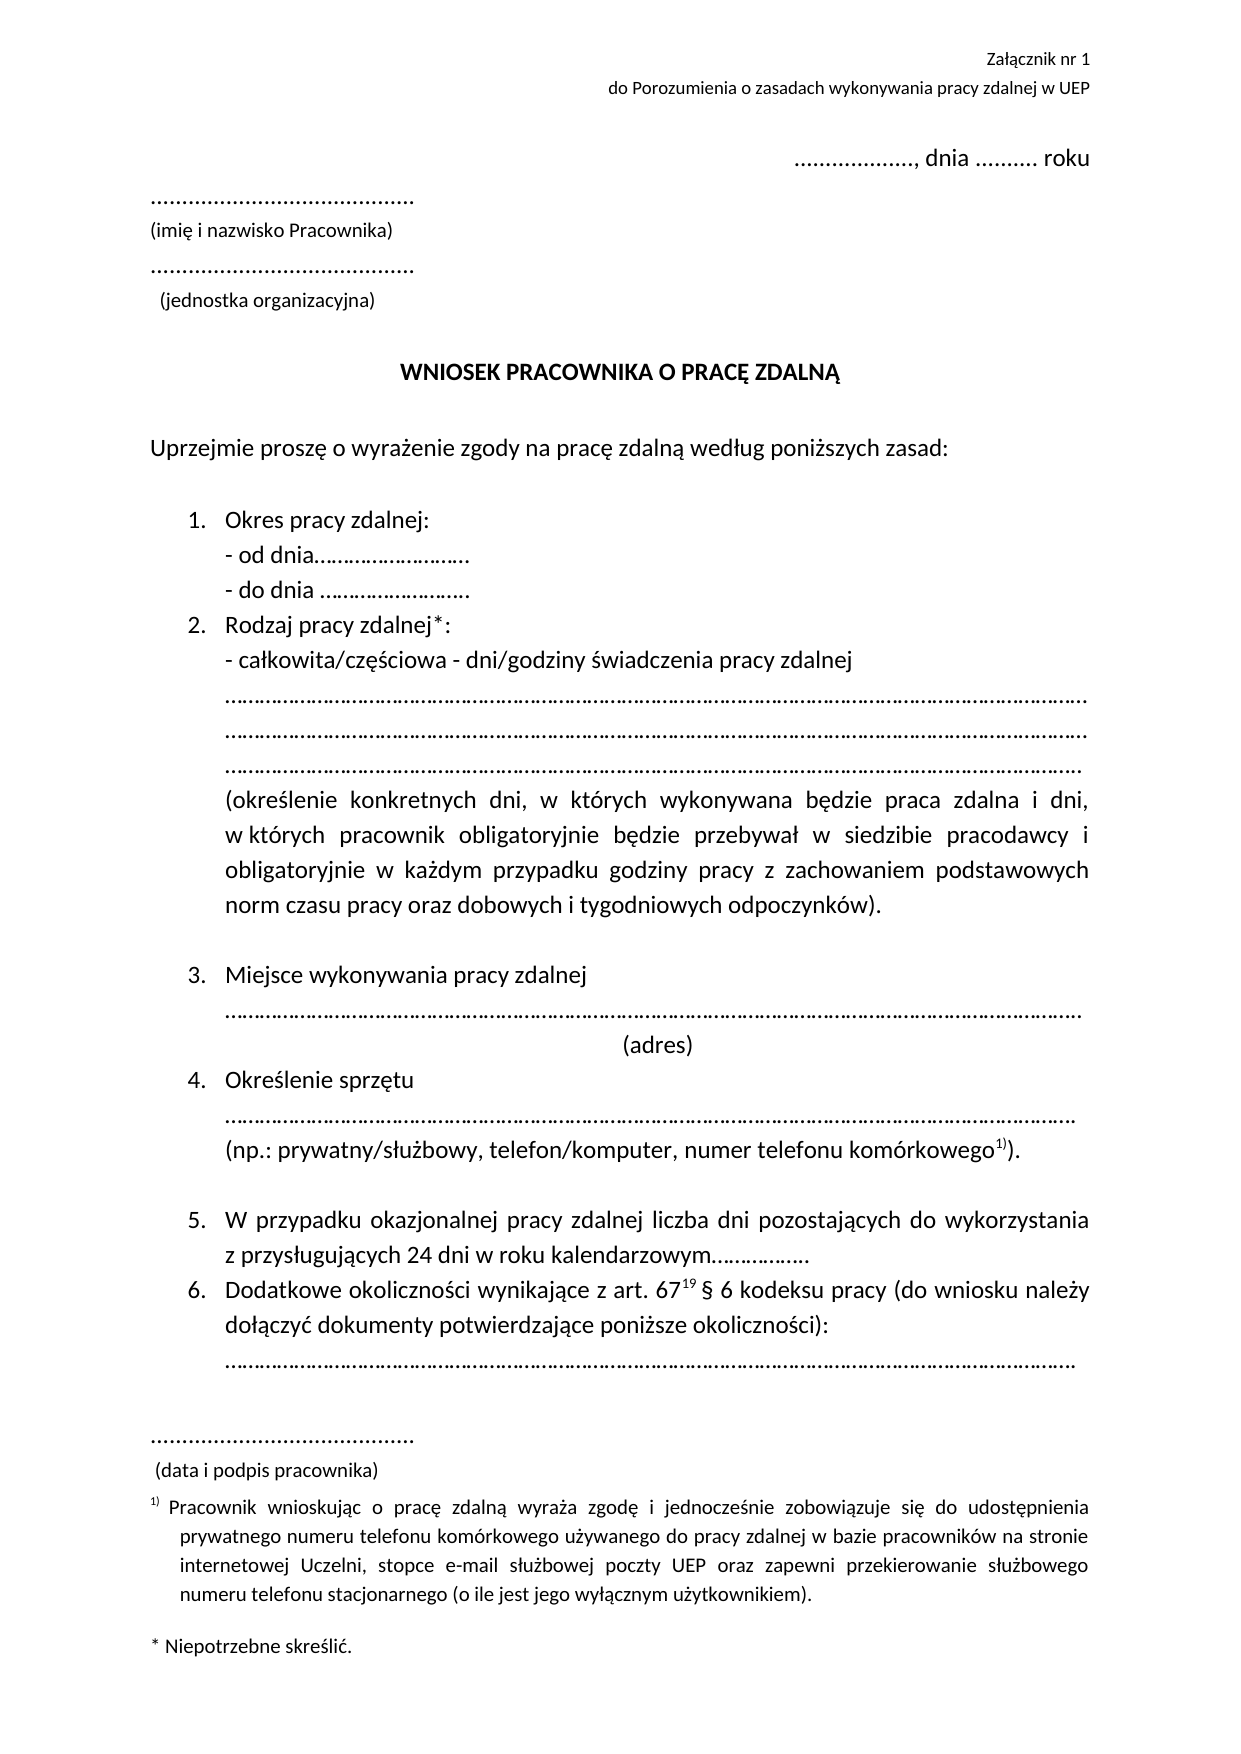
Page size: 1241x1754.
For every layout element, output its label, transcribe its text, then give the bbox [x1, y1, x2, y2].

text WNIOSEK PRACOWNIKA O PRACĘ ZDALNĄ [150, 356, 1090, 387]
list Określenie sprzętu [187, 1064, 1090, 1095]
list Dodatkowe okoliczności wynikające z art. 6719 § 6 kodeksu pracy (do wniosku należy dołączyć dokumenty potwierdzające poniższe okoliczności): [187, 1274, 1090, 1340]
list (np.: prywatny/służbowy, telefon/komputer, numer telefonu komórkowego1)). [225, 1134, 1090, 1165]
text * Niepotrzebne skreślić. [150, 1633, 1090, 1659]
text ..................., dnia .......... roku [150, 142, 1090, 173]
list W przypadku okazjonalnej pracy zdalnej liczba dni pozostających do wykorzystania z przysługujących 24 dni w roku kalendarzowym…………….. [187, 1204, 1090, 1270]
list - do dnia …………………….. [225, 574, 1090, 605]
text (data i podpis pracownika) [150, 1457, 1090, 1482]
list Miejsce wykonywania pracy zdalnej ………………………………………………………………………………………………………………………………….. [187, 959, 1090, 1025]
list …………………………………………………………………………………………………………………………………. [225, 1344, 1090, 1375]
text (jednostka organizacyjna) [150, 287, 1090, 312]
list - całkowita/częściowa - dni/godziny świadczenia pracy zdalnej [225, 644, 1090, 675]
text .......................................... [150, 180, 1090, 211]
text Załącznik nr 1 [814, 47, 1090, 70]
text Uprzejmie proszę o wyrażenie zgody na pracę zdalną według poniższych zasad: [150, 432, 1090, 462]
list Okres pracy zdalnej: [187, 504, 1090, 535]
text (imię i nazwisko Pracownika) [150, 218, 1090, 243]
list (określenie konkretnych dni, w których wykonywana będzie praca zdalna i dni, w których pracownik obligatoryjnie będzie przebywał w siedzibie pracodawcy i obligatoryjnie w każdym przypadku godziny pracy z zachowaniem podstawowych norm czasu pracy oraz dobowych i tygodniowych odpoczynków). [225, 784, 1090, 920]
text .......................................... [150, 1419, 1090, 1450]
list - od dnia……………………… [225, 539, 1090, 570]
list …………………………………………………………………………………………………………………………………………………………………………………………………………………………………………………………………………………………………………………………………………………………………………………………………………….. [225, 679, 1090, 780]
text do Porozumienia o zasadach wykonywania pracy zdalnej w UEP [534, 76, 1090, 99]
list …………………………………………………………………………………………………………………………………. [225, 1099, 1090, 1130]
list (adres) [225, 1029, 1090, 1060]
text .......................................... [150, 249, 1090, 280]
list Rodzaj pracy zdalnej*: [187, 609, 1090, 640]
text 1) Pracownik wnioskując o pracę zdalną wyraża zgodę i jednocześnie zobowiązuje się do udostępnienia prywatnego numeru telefonu komórkowego używanego do pracy zdalnej w bazie pracowników na stronie internetowej Uczelni, stopce e-mail służbowej poczty UEP oraz zapewni przekierowanie służbowego numeru telefonu stacjonarnego (o ile jest jego wyłącznym użytkownikiem). [150, 1494, 1090, 1607]
